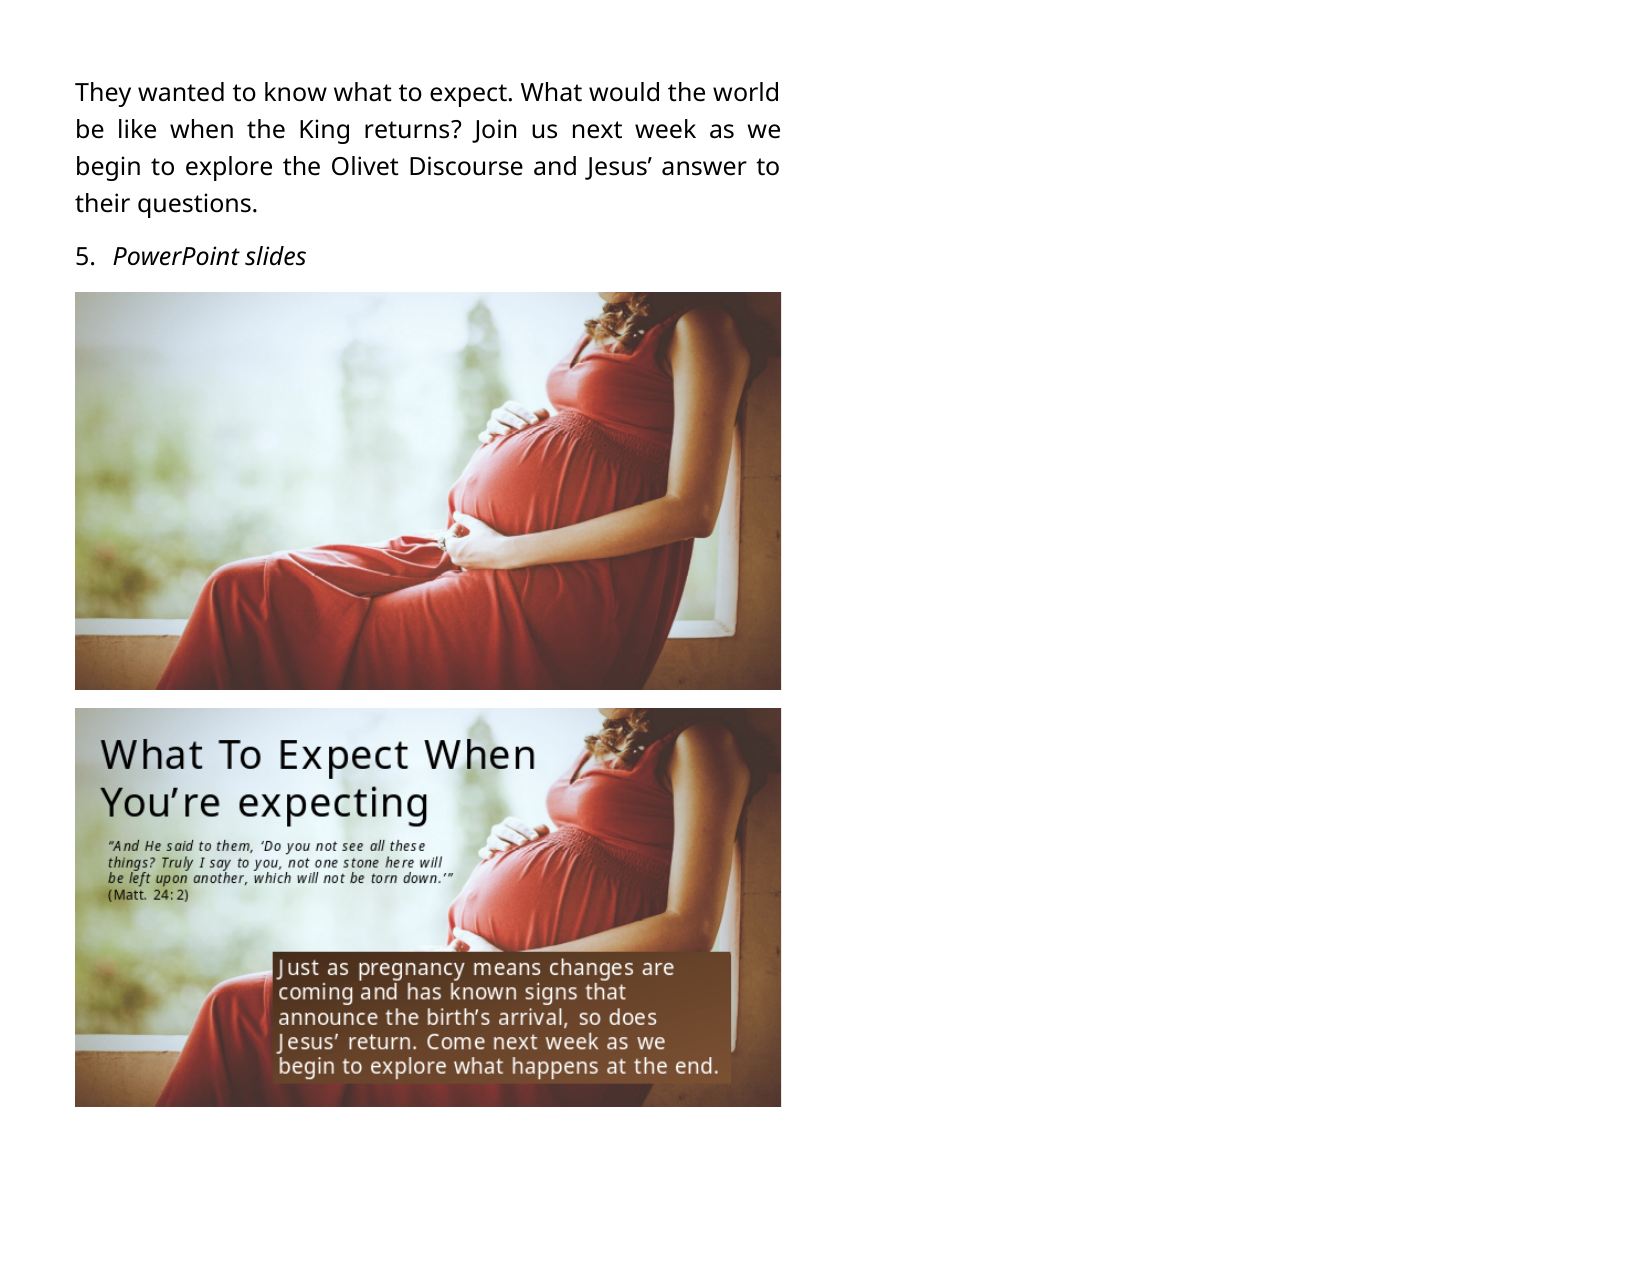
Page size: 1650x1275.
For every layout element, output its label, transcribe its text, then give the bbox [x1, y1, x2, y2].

list PowerPoint slides [75, 239, 781, 273]
text They wanted to know what to expect. What would the world be like when the King returns? Join us next week as we begin to explore the Olivet Discourse and Jesus’ answer to their questions. [75, 75, 781, 219]
